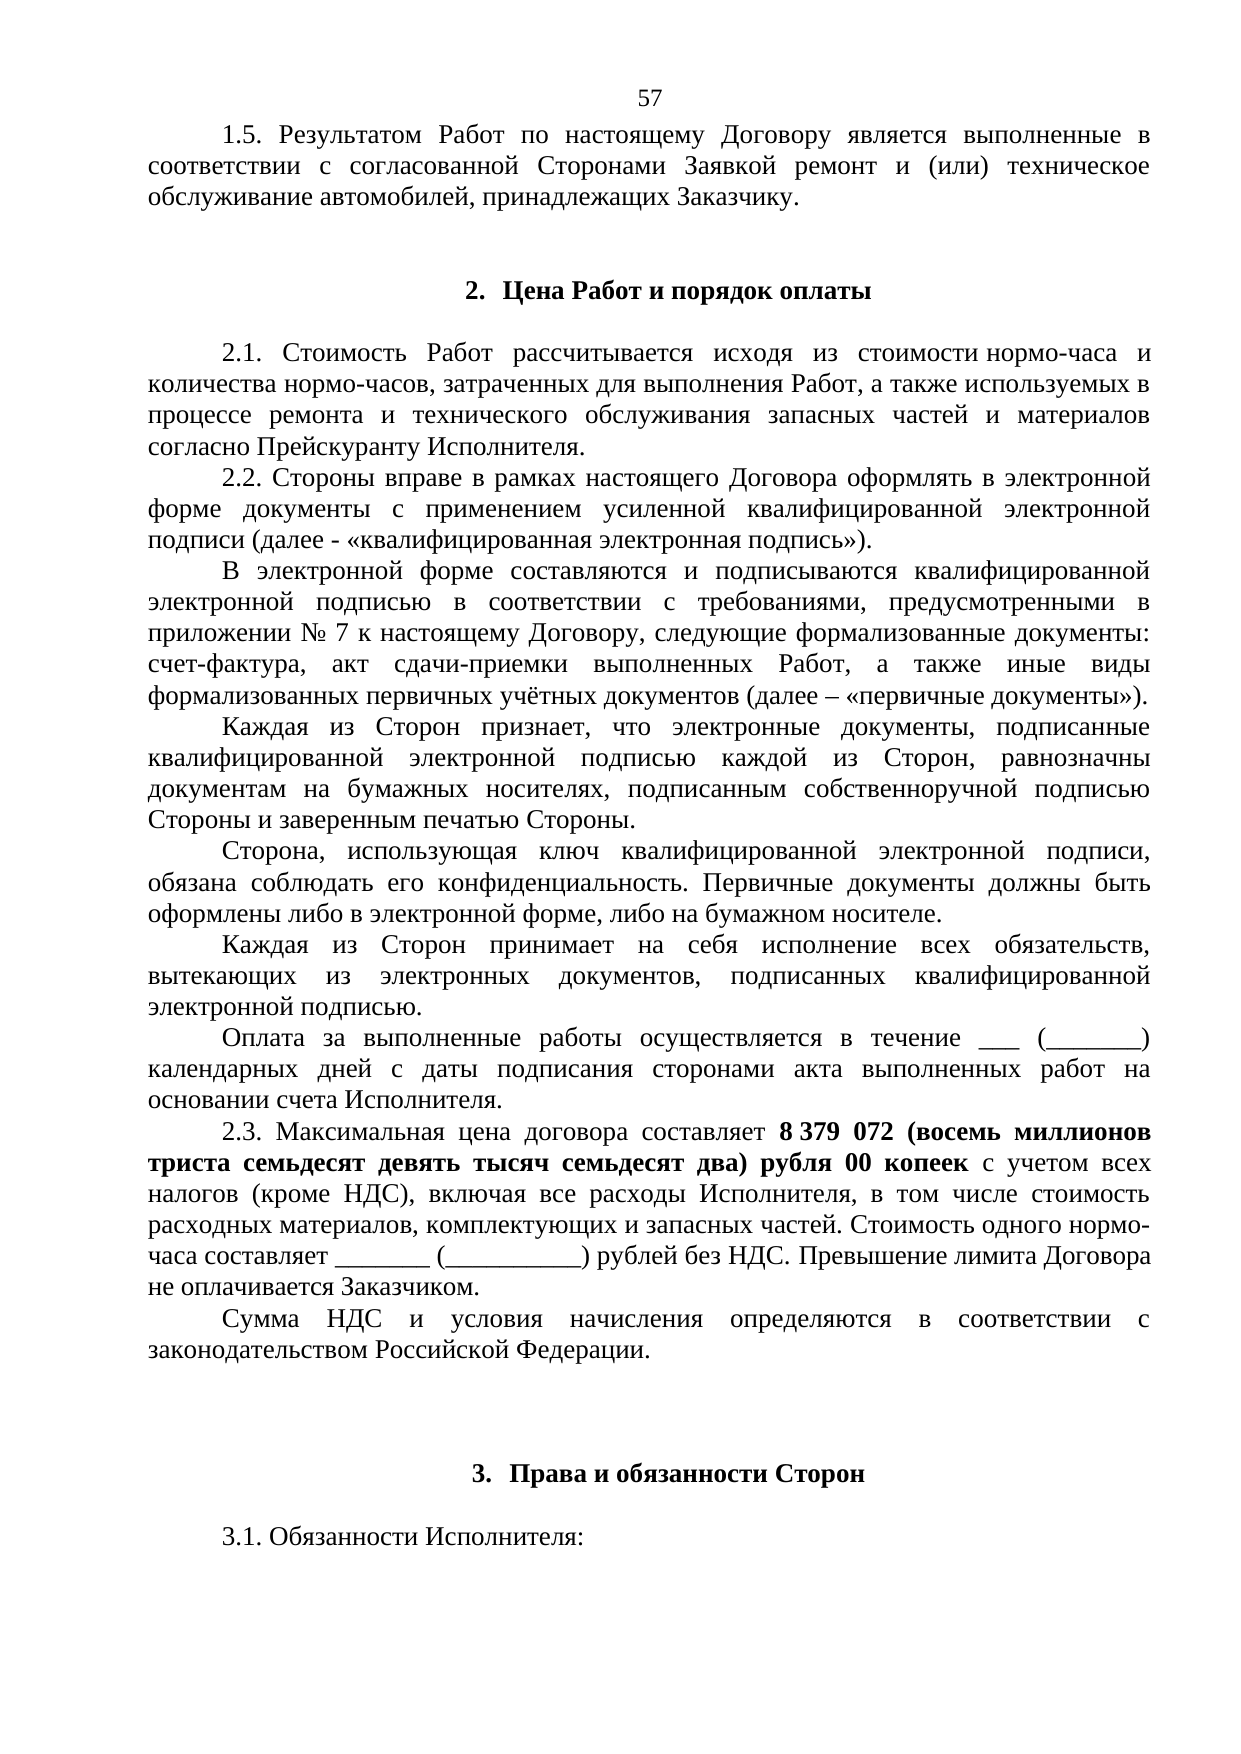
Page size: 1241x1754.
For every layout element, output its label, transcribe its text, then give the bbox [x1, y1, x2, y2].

text 2.2. Стороны вправе в рамках настоящего Договора оформлять в электронной форме документы с применением усиленной квалифицированной электронной подписи (далее - «квалифицированная электронная подпись»). [148, 461, 1152, 554]
text Оплата за выполненные работы осуществляется в течение ___ (_______) календарных дней с даты подписания сторонами акта выполненных работ на основании счета Исполнителя. [148, 1021, 1152, 1115]
list Цена Работ и порядок оплаты [185, 274, 1152, 305]
text 1.5. Результатом Работ по настоящему Договору является выполненные в соответствии с согласованной Сторонами Заявкой ремонт и (или) техническое обслуживание автомобилей, принадлежащих Заказчику. [148, 118, 1152, 212]
text 3.1. Обязанности Исполнителя: [148, 1520, 1152, 1551]
text В электронной форме составляются и подписываются квалифицированной электронной подписью в соответствии с требованиями, предусмотренными в приложении № 7 к настоящему Договору, следующие формализованные документы: счет-фактура, акт сдачи-приемки выполненных Работ, а также иные виды формализованных первичных учётных документов (далее – «первичные документы»). [148, 554, 1152, 710]
list Права и обязанности Сторон [185, 1457, 1152, 1488]
text Каждая из Сторон принимает на себя исполнение всех обязательств, вытекающих из электронных документов, подписанных квалифицированной электронной подписью. [148, 928, 1152, 1021]
text Каждая из Сторон признает, что электронные документы, подписанные квалифицированной электронной подписью каждой из Сторон, равнозначны документам на бумажных носителях, подписанным собственноручной подписью Стороны и заверенным печатью Стороны. [148, 710, 1152, 834]
text 2.3. Максимальная цена договора составляет 8 379 072 (восемь миллионов триста семьдесят девять тысяч семьдесят два) рубля 00 копеек с учетом всех налогов (кроме НДС), включая все расходы Исполнителя, в том числе стоимость расходных материалов, комплектующих и запасных частей. Стоимость одного нормо-часа составляет _______ (__________) рублей без НДС. Превышение лимита Договора не оплачивается Заказчиком. [148, 1115, 1152, 1302]
text Сторона, использующая ключ квалифицированной электронной подписи, обязана соблюдать его конфиденциальность. Первичные документы должны быть оформлены либо в электронной форме, либо на бумажном носителе. [148, 834, 1152, 928]
text Сумма НДС и условия начисления определяются в соответствии с законодательством Российской Федерации. [148, 1302, 1152, 1364]
text 2.1. Стоимость Работ рассчитывается исходя из стоимости нормо-часа и количества нормо-часов, затраченных для выполнения Работ, а также используемых в процессе ремонта и технического обслуживания запасных частей и материалов согласно Прейскуранту Исполнителя. [148, 336, 1152, 461]
